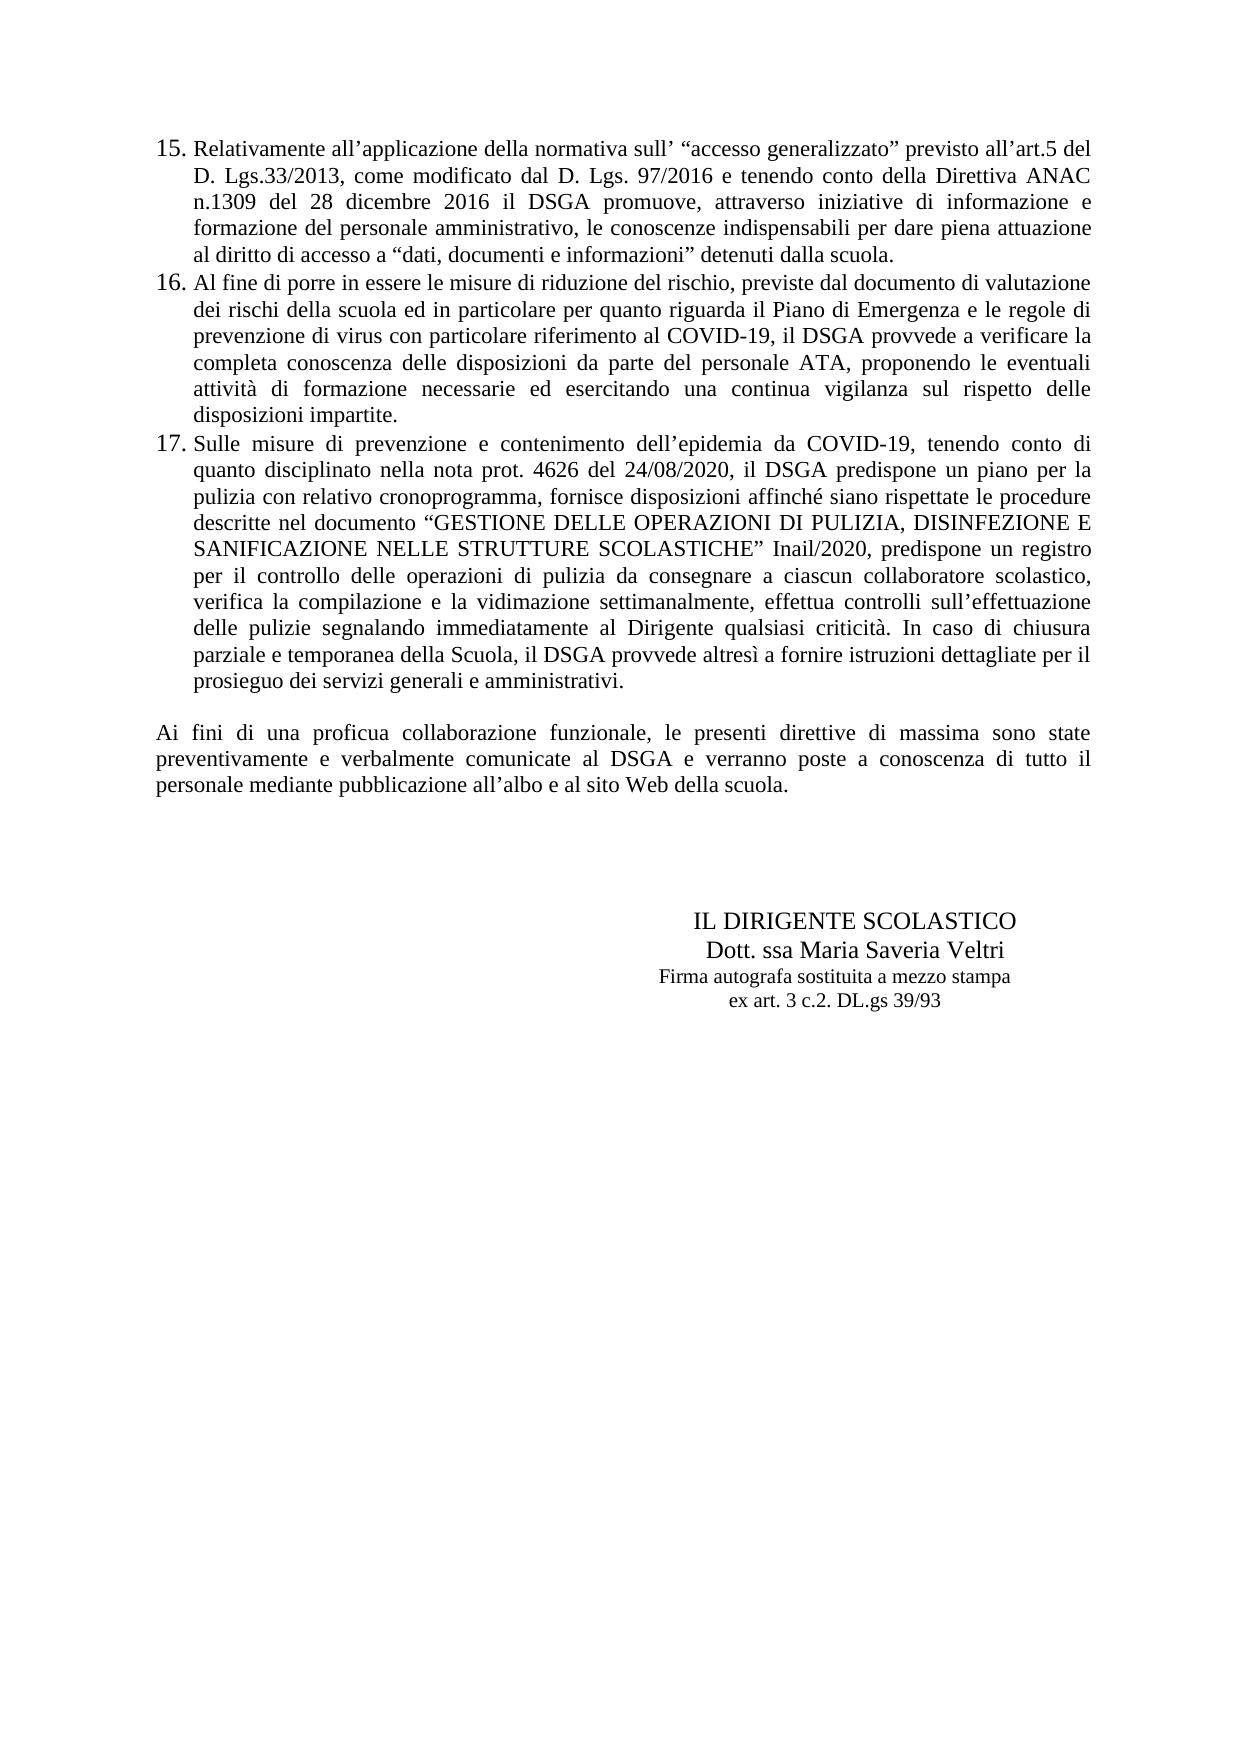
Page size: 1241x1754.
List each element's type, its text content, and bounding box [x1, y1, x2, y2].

list Relativamente all’applicazione della normativa sull’ “accesso generalizzato” previsto all’art.5 del D. Lgs.33/2013, come modificato dal D. Lgs. 97/2016 e tenendo conto della Direttiva ANAC n.1309 del 28 dicembre 2016 il DSGA promuove, attraverso iniziative di informazione e formazione del personale amministrativo, le conoscenze indispensabili per dare piena attuazione al diritto di accesso a “dati, documenti e informazioni” detenuti dalla scuola. [156, 133, 1093, 267]
text Ai fini di una proficua collaborazione funzionale, le presenti direttive di massima sono state preventivamente e verbalmente comunicate al DSGA e verranno poste a conoscenza di tutto il personale mediante pubblicazione all’albo e al sito Web della scuola. [156, 718, 1093, 798]
list Al fine di porre in essere le misure di riduzione del rischio, previste dal documento di valutazione dei rischi della scuola ed in particolare per quanto riguarda il Piano di Emergenza e le regole di prevenzione di virus con particolare riferimento al COVID-19, il DSGA provvede a verificare la completa conoscenza delle disposizioni da parte del personale ATA, proponendo le eventuali attività di formazione necessarie ed esercitando una continua vigilanza sul rispetto delle disposizioni impartite. [156, 267, 1093, 428]
text IL DIRIGENTE SCOLASTICO [118, 906, 1093, 935]
text Dott. ssa Maria Saveria Veltri [118, 935, 1093, 964]
text Firma autografa sostituita a mezzo stampa [118, 964, 1093, 988]
list Sulle misure di prevenzione e contenimento dell’epidemia da COVID-19, tenendo conto di quanto disciplinato nella nota prot. 4626 del 24/08/2020, il DSGA predispone un piano per la pulizia con relativo cronoprogramma, fornisce disposizioni affinché siano rispettate le procedure descritte nel documento “GESTIONE DELLE OPERAZIONI DI PULIZIA, DISINFEZIONE E SANIFICAZIONE NELLE STRUTTURE SCOLASTICHE” Inail/2020, predispone un registro per il controllo delle operazioni di pulizia da consegnare a ciascun collaboratore scolastico, verifica la compilazione e la vidimazione settimanalmente, effettua controlli sull’effettuazione delle pulizie segnalando immediatamente al Dirigente qualsiasi criticità. In caso di chiusura parziale e temporanea della Scuola, il DSGA provvede altresì a fornire istruzioni dettagliate per il prosieguo dei servizi generali e amministrativi. [156, 428, 1093, 693]
text ex art. 3 c.2. DL.gs 39/93 [118, 988, 1093, 1012]
